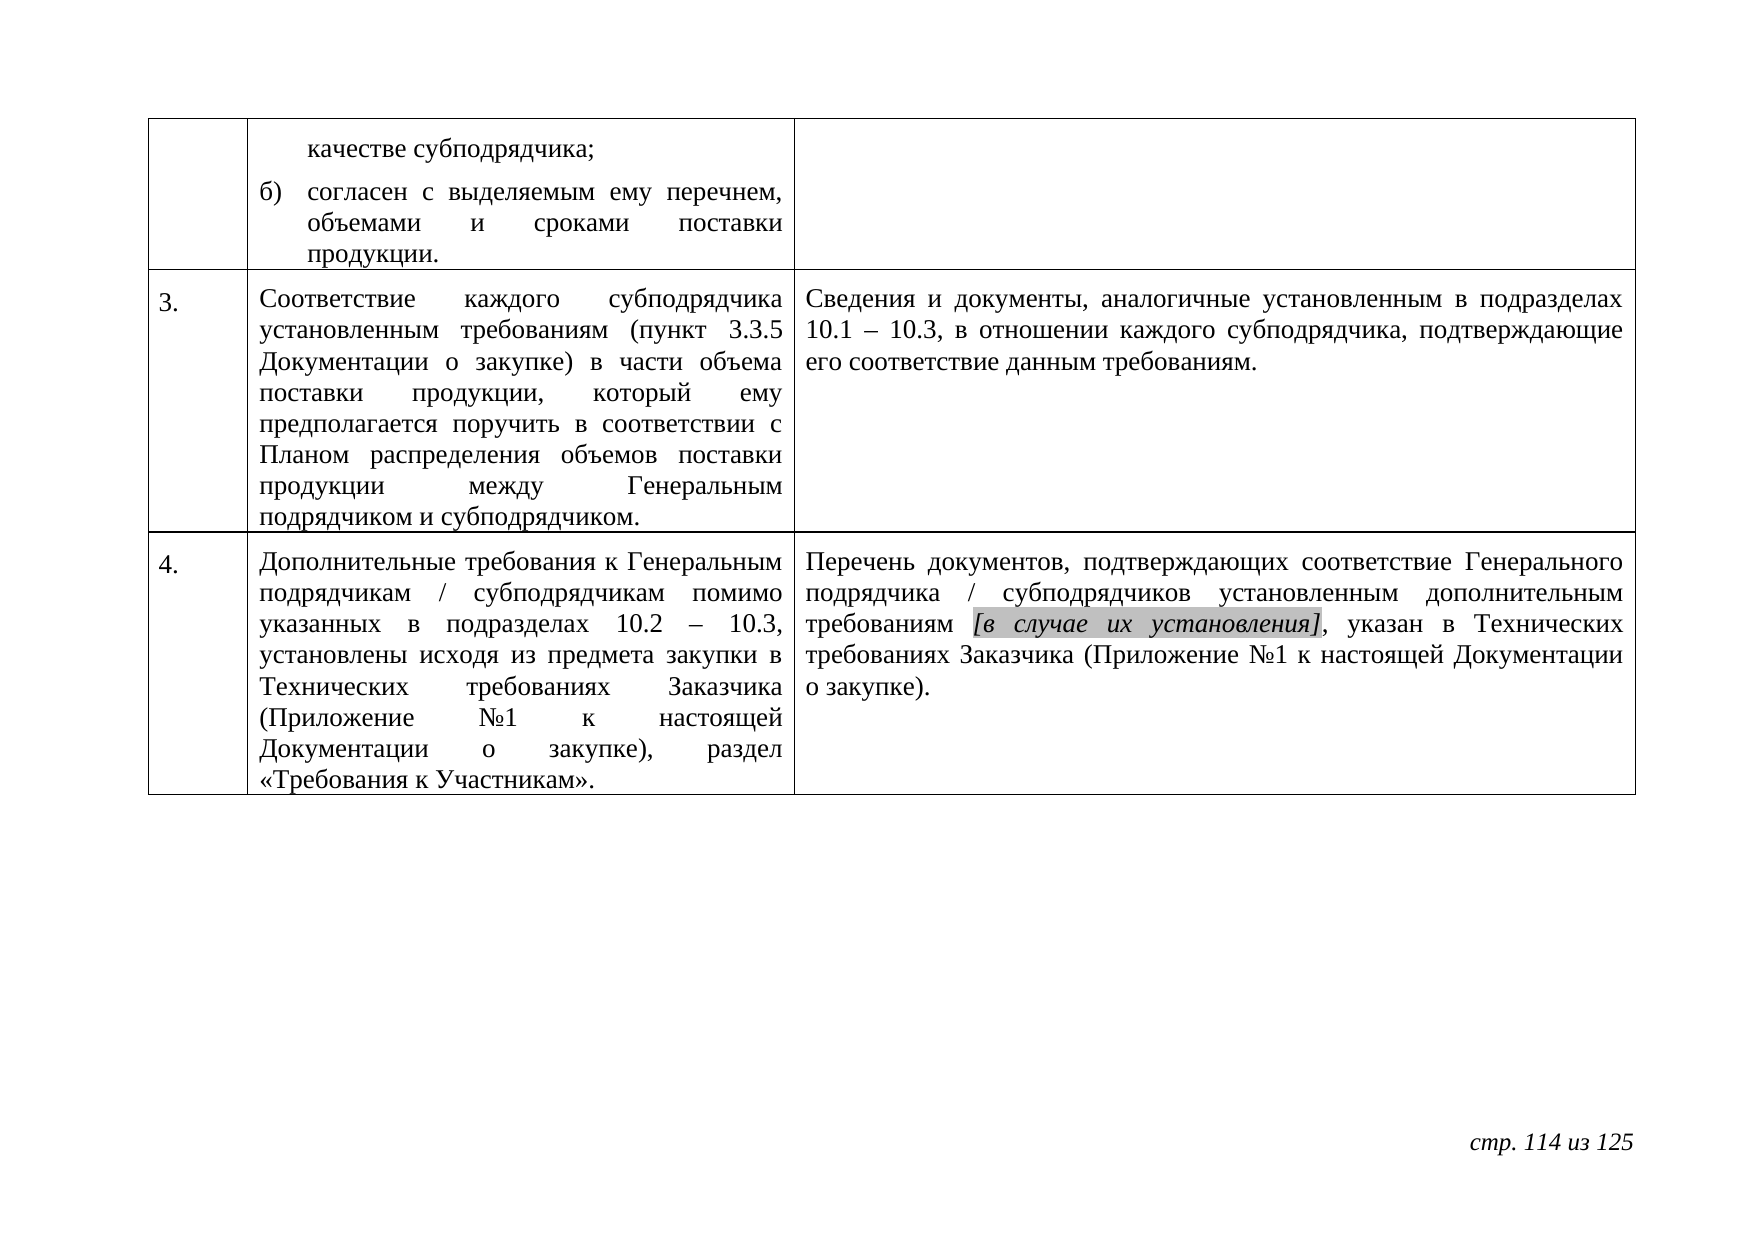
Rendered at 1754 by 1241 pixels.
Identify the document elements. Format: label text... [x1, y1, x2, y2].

table_cell [149, 270, 247, 531]
table_cell Сведения и документы, аналогичные установленным в подразделах 10.1 – 10.3, в отношении каждого субподрядчика, подтверждающие его соответствие данным требованиям. [795, 270, 1635, 531]
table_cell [248, 119, 794, 269]
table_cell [795, 119, 1635, 269]
table_cell Дополнительные требования к Генеральным подрядчикам / субподрядчикам помимо указанных в подразделах 10.2 – 10.3, установлены исходя из предмета закупки в Технических требованиях Заказчика (Приложение №1 к настоящей Документации о закупке), раздел «Требования к Участникам». [248, 533, 794, 794]
table_cell [149, 119, 247, 269]
table_cell Перечень документов, подтверждающих соответствие Генерального подрядчика / субподрядчиков установленным дополнительным требованиям [в случае их установления], указан в Технических требованиях Заказчика (Приложение №1 к настоящей Документации о закупке). [795, 533, 1635, 794]
table_cell Соответствие каждого субподрядчика установленным требованиям (пункт 3.3.5 Документации о закупке) в части объема поставки продукции, который ему предполагается поручить в соответствии с Планом распределения объемов поставки продукции между Генеральным подрядчиком и субподрядчиком. [248, 270, 794, 531]
table_cell [149, 533, 247, 794]
